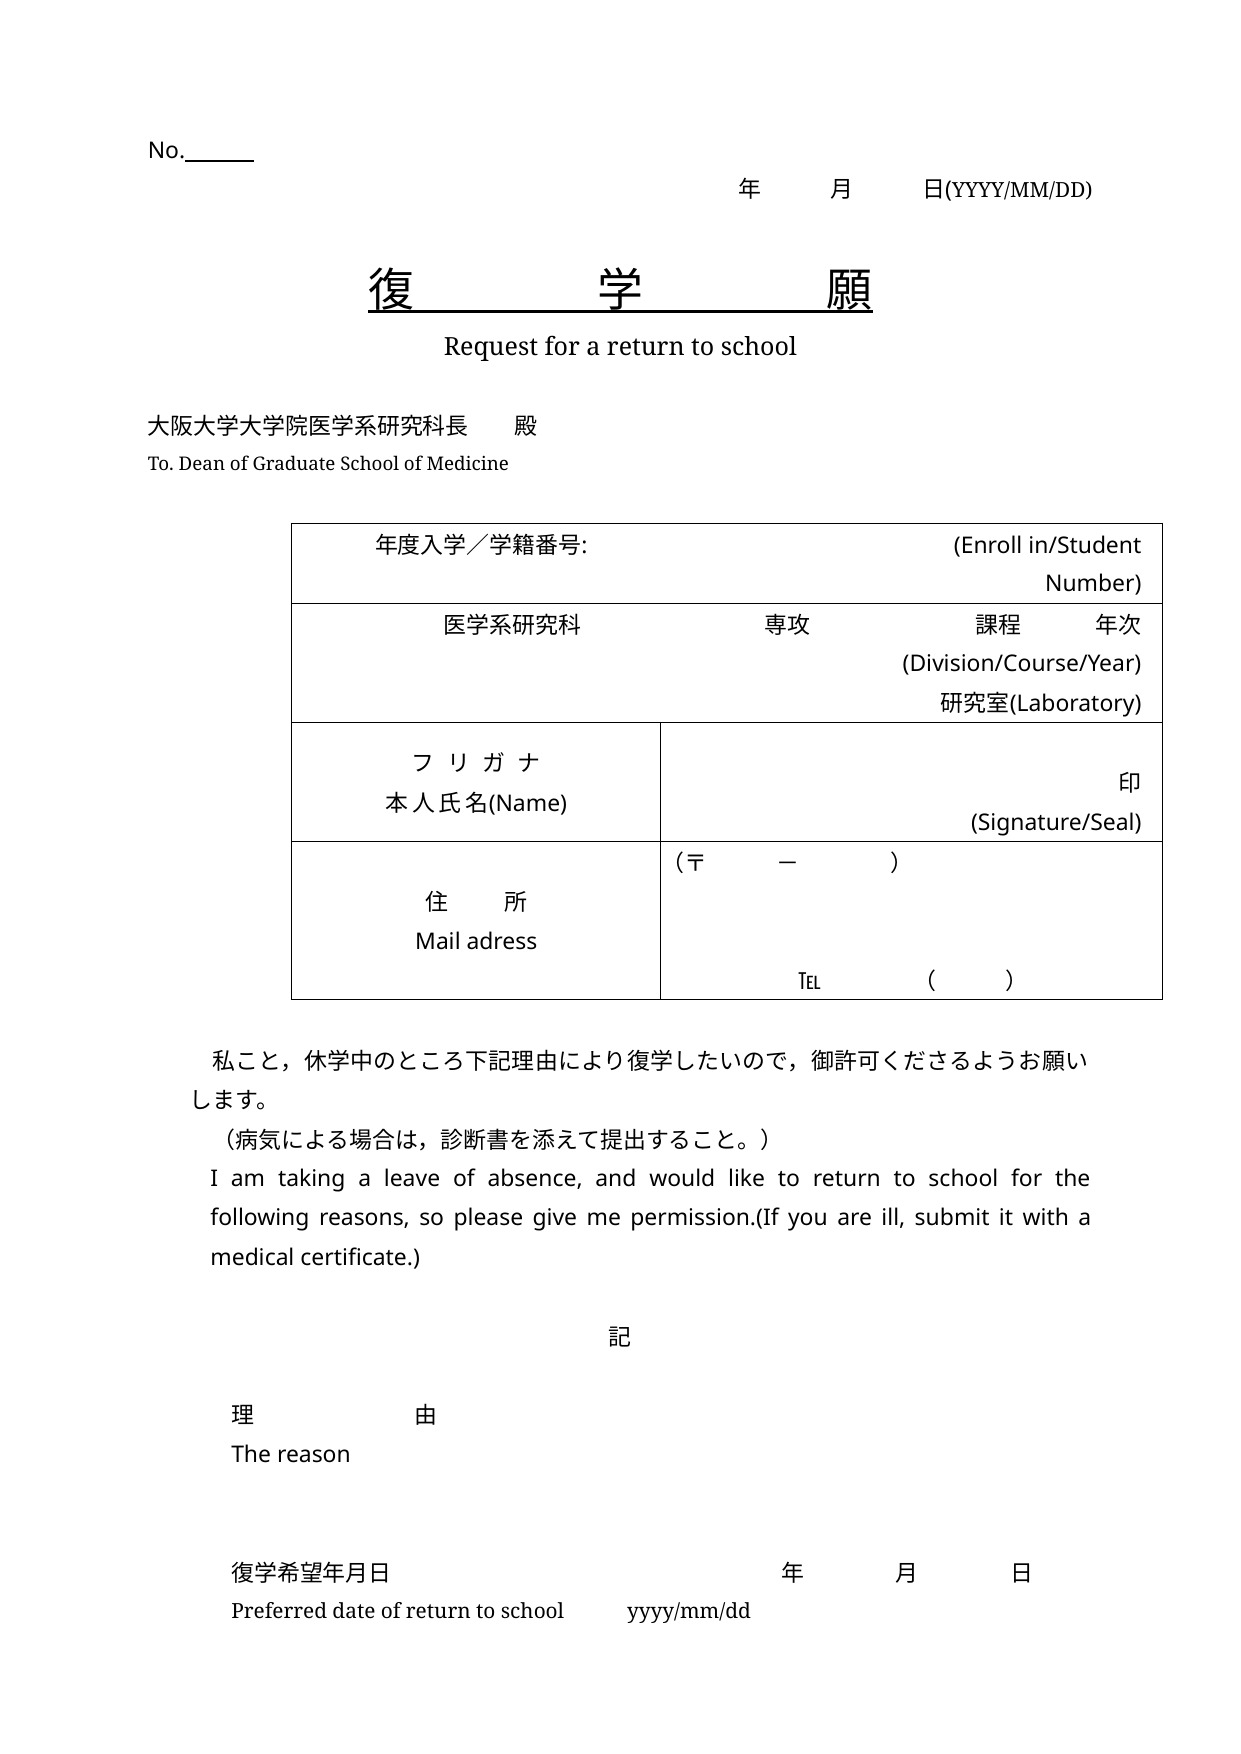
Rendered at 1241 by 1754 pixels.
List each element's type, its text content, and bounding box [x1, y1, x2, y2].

table_cell 印 (Signature/Seal) [661, 723, 1162, 841]
table_cell フリガナ 本人氏名(Name) [292, 723, 660, 841]
table_cell 住 所 Mail adress [292, 842, 660, 999]
text 理 由 [231, 1394, 1092, 1433]
text Request for a return to school [148, 326, 1092, 365]
text 復学希望年月日 年 月 日 [231, 1552, 1092, 1591]
text Preferred date of return to school yyyy/mm/dd [231, 1591, 1092, 1630]
text To. Dean of Graduate School of Medicine [148, 444, 1092, 483]
text 年 月 日(YYYY/MM/DD) [168, 168, 1092, 208]
text The reason [231, 1433, 1092, 1473]
table_header 年度入学／学籍番号: (Enroll in/Student Number) [292, 524, 1162, 602]
text 記 [148, 1315, 1092, 1355]
text 大阪大学大学院医学系研究科長 殿 [148, 404, 1092, 444]
text No. [148, 89, 1092, 168]
table_cell 医学系研究科 専攻 課程 年次 (Division/Course/Year) 研究室(Laboratory) [292, 604, 1162, 722]
text I am taking a leave of absence, and would like to return to school for the following reasons, so please give me permission.(If you are ill, submit it with a medical certificate.) [210, 1158, 1092, 1276]
text 私こと，休学中のところ下記理由により復学したいので，御許可くださるようお願いします。 [189, 1040, 1092, 1118]
text 復 学 願 [148, 247, 1092, 326]
table_cell （〒 － ） ℡ （ ） [661, 842, 1162, 999]
text （病気による場合は，診断書を添えて提出すること。） [189, 1118, 1092, 1158]
